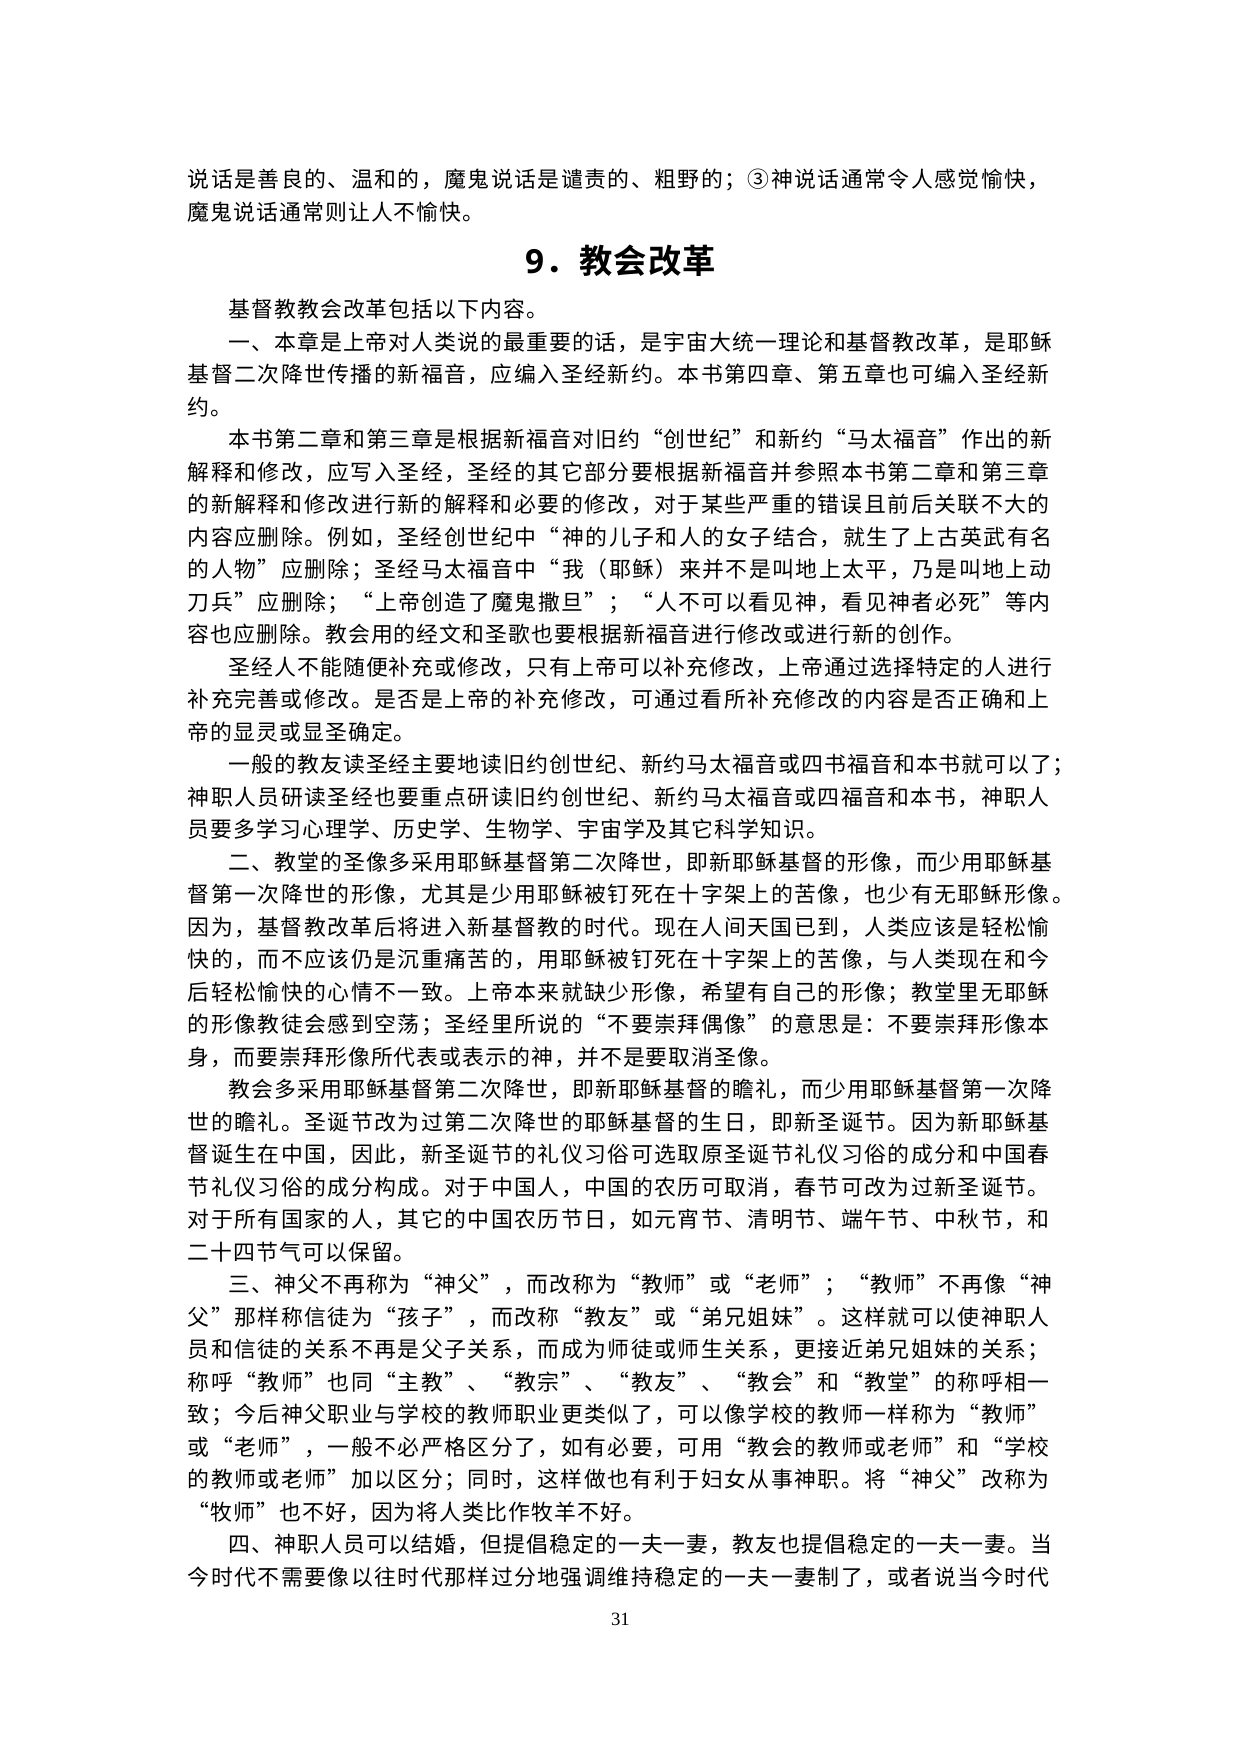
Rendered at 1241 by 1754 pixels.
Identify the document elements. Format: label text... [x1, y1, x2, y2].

text 教会多采用耶稣基督第二次降世，即新耶稣基督的瞻礼，而少用耶稣基督第一次降世的瞻礼。圣诞节改为过第二次降世的耶稣基督的生日，即新圣诞节。因为新耶稣基督诞生在中国，因此，新圣诞节的礼仪习俗可选取原圣诞节礼仪习俗的成分和中国春节礼仪习俗的成分构成。对于中国人，中国的农历可取消，春节可改为过新圣诞节。对于所有国家的人，其它的中国农历节日，如元宵节、清明节、端午节、中秋节，和二十四节气可以保留。 [187, 1072, 1053, 1267]
text 基督教教会改革包括以下内容。 [187, 292, 1053, 324]
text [187, 162, 1053, 227]
text 三、神父不再称为“神父”，而改称为“教师”或“老师”；“教师”不再像“神父”那样称信徒为“孩子”，而改称“教友”或“弟兄姐妹”。这样就可以使神职人员和信徒的关系不再是父子关系，而成为师徒或师生关系，更接近弟兄姐妹的关系；称呼“教师”也同“主教”、“教宗”、“教友”、“教会”和“教堂”的称呼相一致；今后神父职业与学校的教师职业更类似了，可以像学校的教师一样称为“教师”或“老师”，一般不必严格区分了，如有必要，可用“教会的教师或老师”和“学校的教师或老师”加以区分；同时，这样做也有利于妇女从事神职。将“神父”改称为“牧师”也不好，因为将人类比作牧羊不好。 [187, 1267, 1053, 1527]
text 本书第二章和第三章是根据新福音对旧约“创世纪”和新约“马太福音”作出的新解释和修改，应写入圣经，圣经的其它部分要根据新福音并参照本书第二章和第三章的新解释和修改进行新的解释和必要的修改，对于某些严重的错误且前后关联不大的内容应删除。例如，圣经创世纪中“神的儿子和人的女子结合，就生了上古英武有名的人物”应删除；圣经马太福音中“我（耶稣）来并不是叫地上太平，乃是叫地上动刀兵”应删除；“上帝创造了魔鬼撒旦”；“人不可以看见神，看见神者必死”等内容也应删除。教会用的经文和圣歌也要根据新福音进行修改或进行新的创作。 [187, 422, 1053, 649]
text 一、本章是上帝对人类说的最重要的话，是宇宙大统一理论和基督教改革，是耶稣基督二次降世传播的新福音，应编入圣经新约。本书第四章、第五章也可编入圣经新约。 [187, 324, 1053, 422]
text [187, 1527, 1053, 1592]
text 一般的教友读圣经主要地读旧约创世纪、新约马太福音或四书福音和本书就可以了；神职人员研读圣经也要重点研读旧约创世纪、新约马太福音或四福音和本书，神职人员要多学习心理学、历史学、生物学、宇宙学及其它科学知识。 [187, 747, 1053, 844]
text 圣经人不能随便补充或修改，只有上帝可以补充修改，上帝通过选择特定的人进行补充完善或修改。是否是上帝的补充修改，可通过看所补充修改的内容是否正确和上帝的显灵或显圣确定。 [187, 649, 1053, 747]
text 9．教会改革 [187, 227, 1053, 292]
text 二、教堂的圣像多采用耶稣基督第二次降世，即新耶稣基督的形像，而少用耶稣基督第一次降世的形像，尤其是少用耶稣被钉死在十字架上的苦像，也少有无耶稣形像。因为，基督教改革后将进入新基督教的时代。现在人间天国已到，人类应该是轻松愉快的，而不应该仍是沉重痛苦的，用耶稣被钉死在十字架上的苦像，与人类现在和今后轻松愉快的心情不一致。上帝本来就缺少形像，希望有自己的形像；教堂里无耶稣的形像教徒会感到空荡；圣经里所说的“不要崇拜偶像”的意思是：不要崇拜形像本身，而要崇拜形像所代表或表示的神，并不是要取消圣像。 [187, 844, 1053, 1072]
